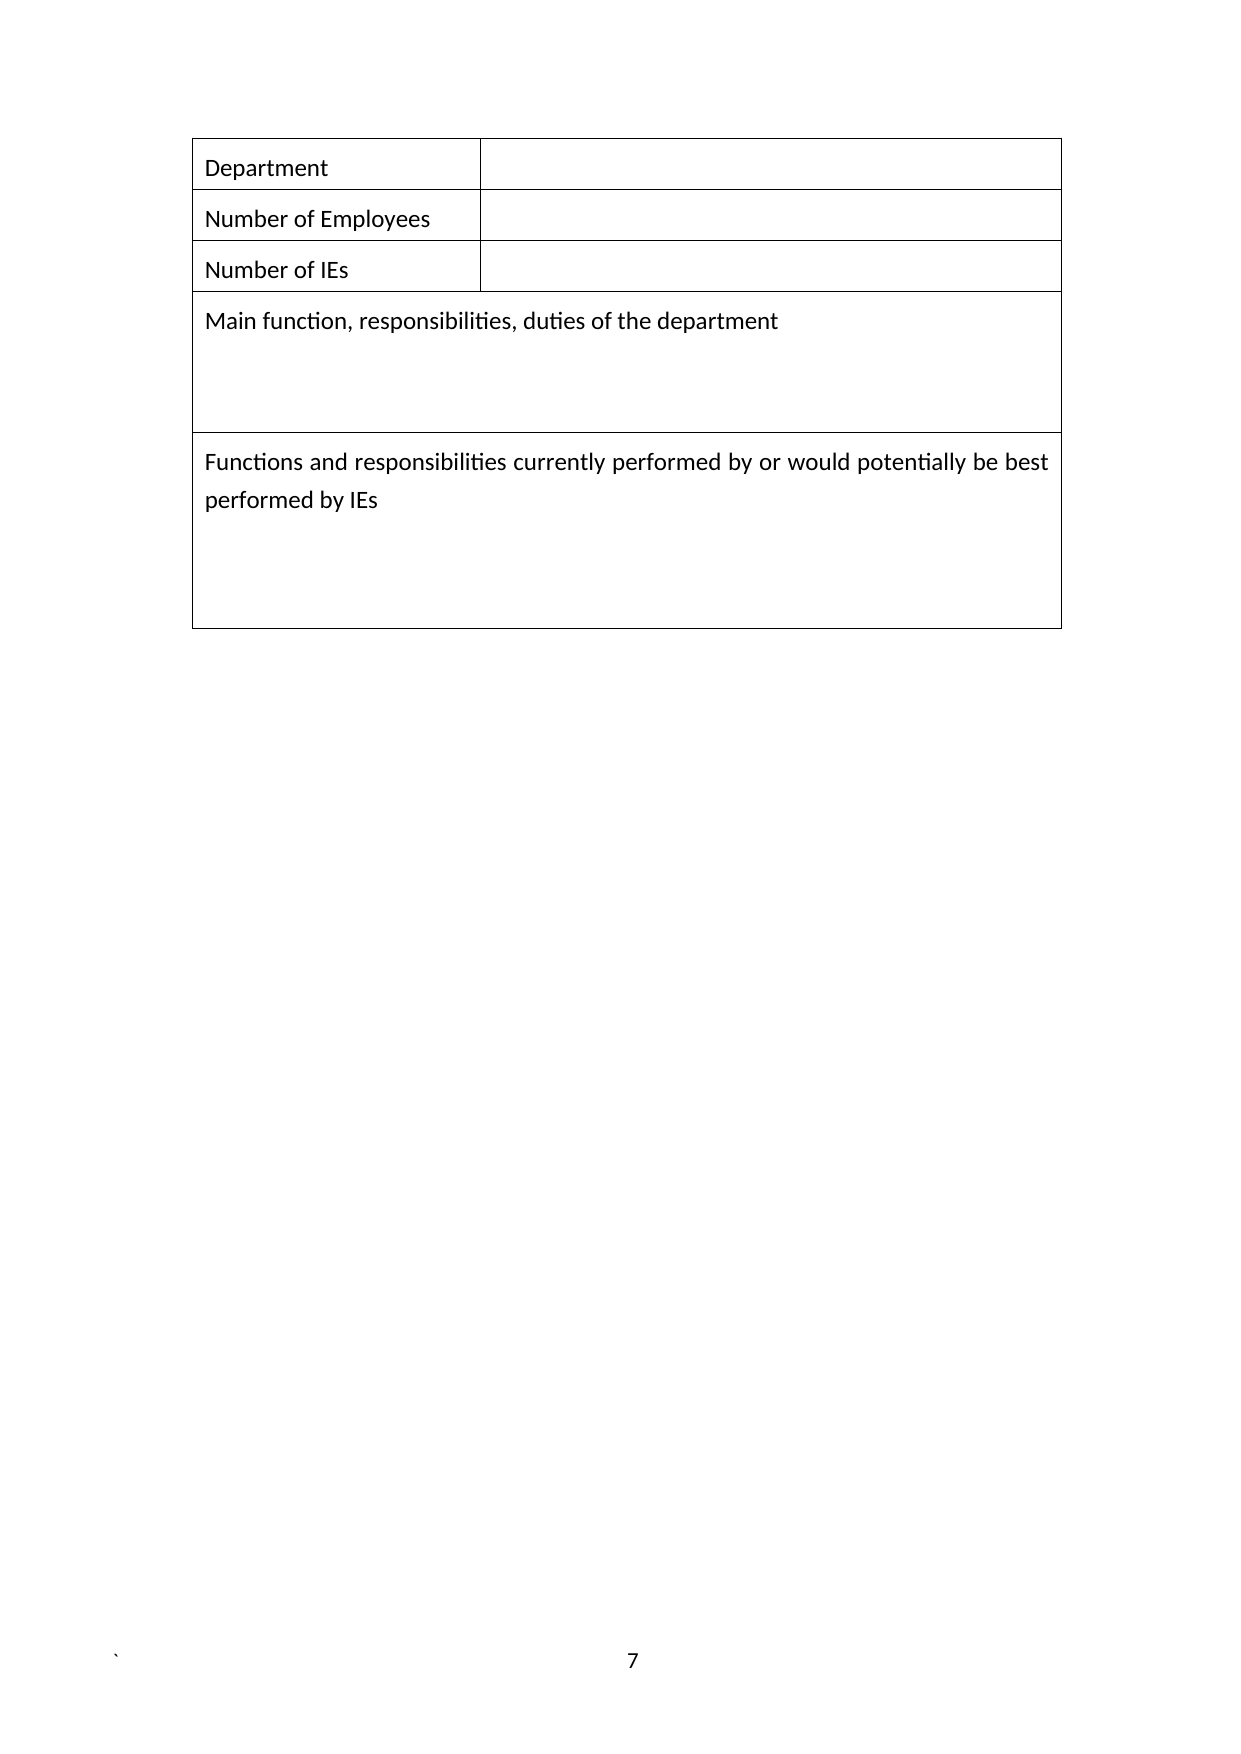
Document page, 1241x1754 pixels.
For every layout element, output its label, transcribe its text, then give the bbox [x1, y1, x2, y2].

table_cell Number of IEs [193, 241, 480, 291]
table_cell Number of Employees [193, 190, 480, 239]
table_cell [193, 292, 1061, 432]
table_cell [193, 433, 1061, 628]
table_header Department [193, 139, 480, 188]
table_cell [481, 190, 1061, 239]
table_cell [481, 241, 1061, 291]
table_header [481, 139, 1061, 188]
